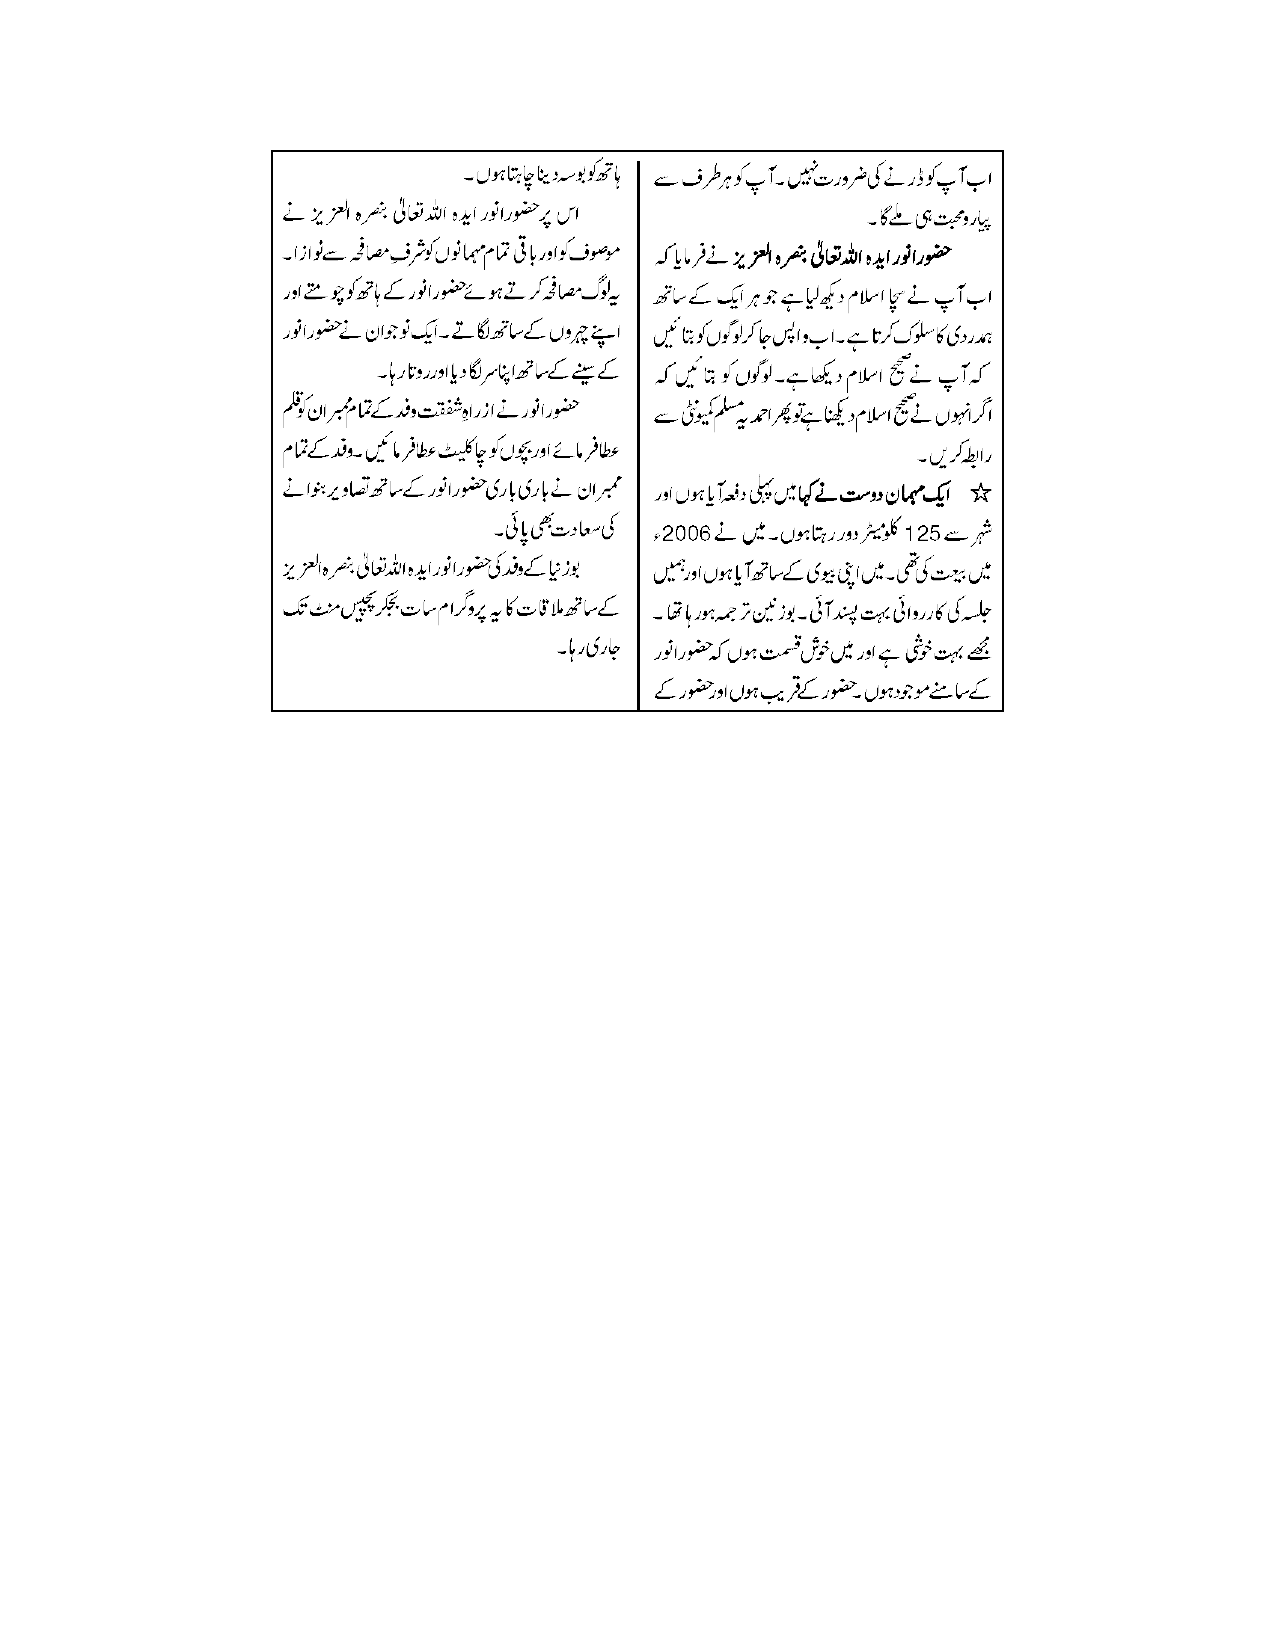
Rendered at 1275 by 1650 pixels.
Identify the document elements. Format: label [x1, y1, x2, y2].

picture [273, 152, 1002, 710]
